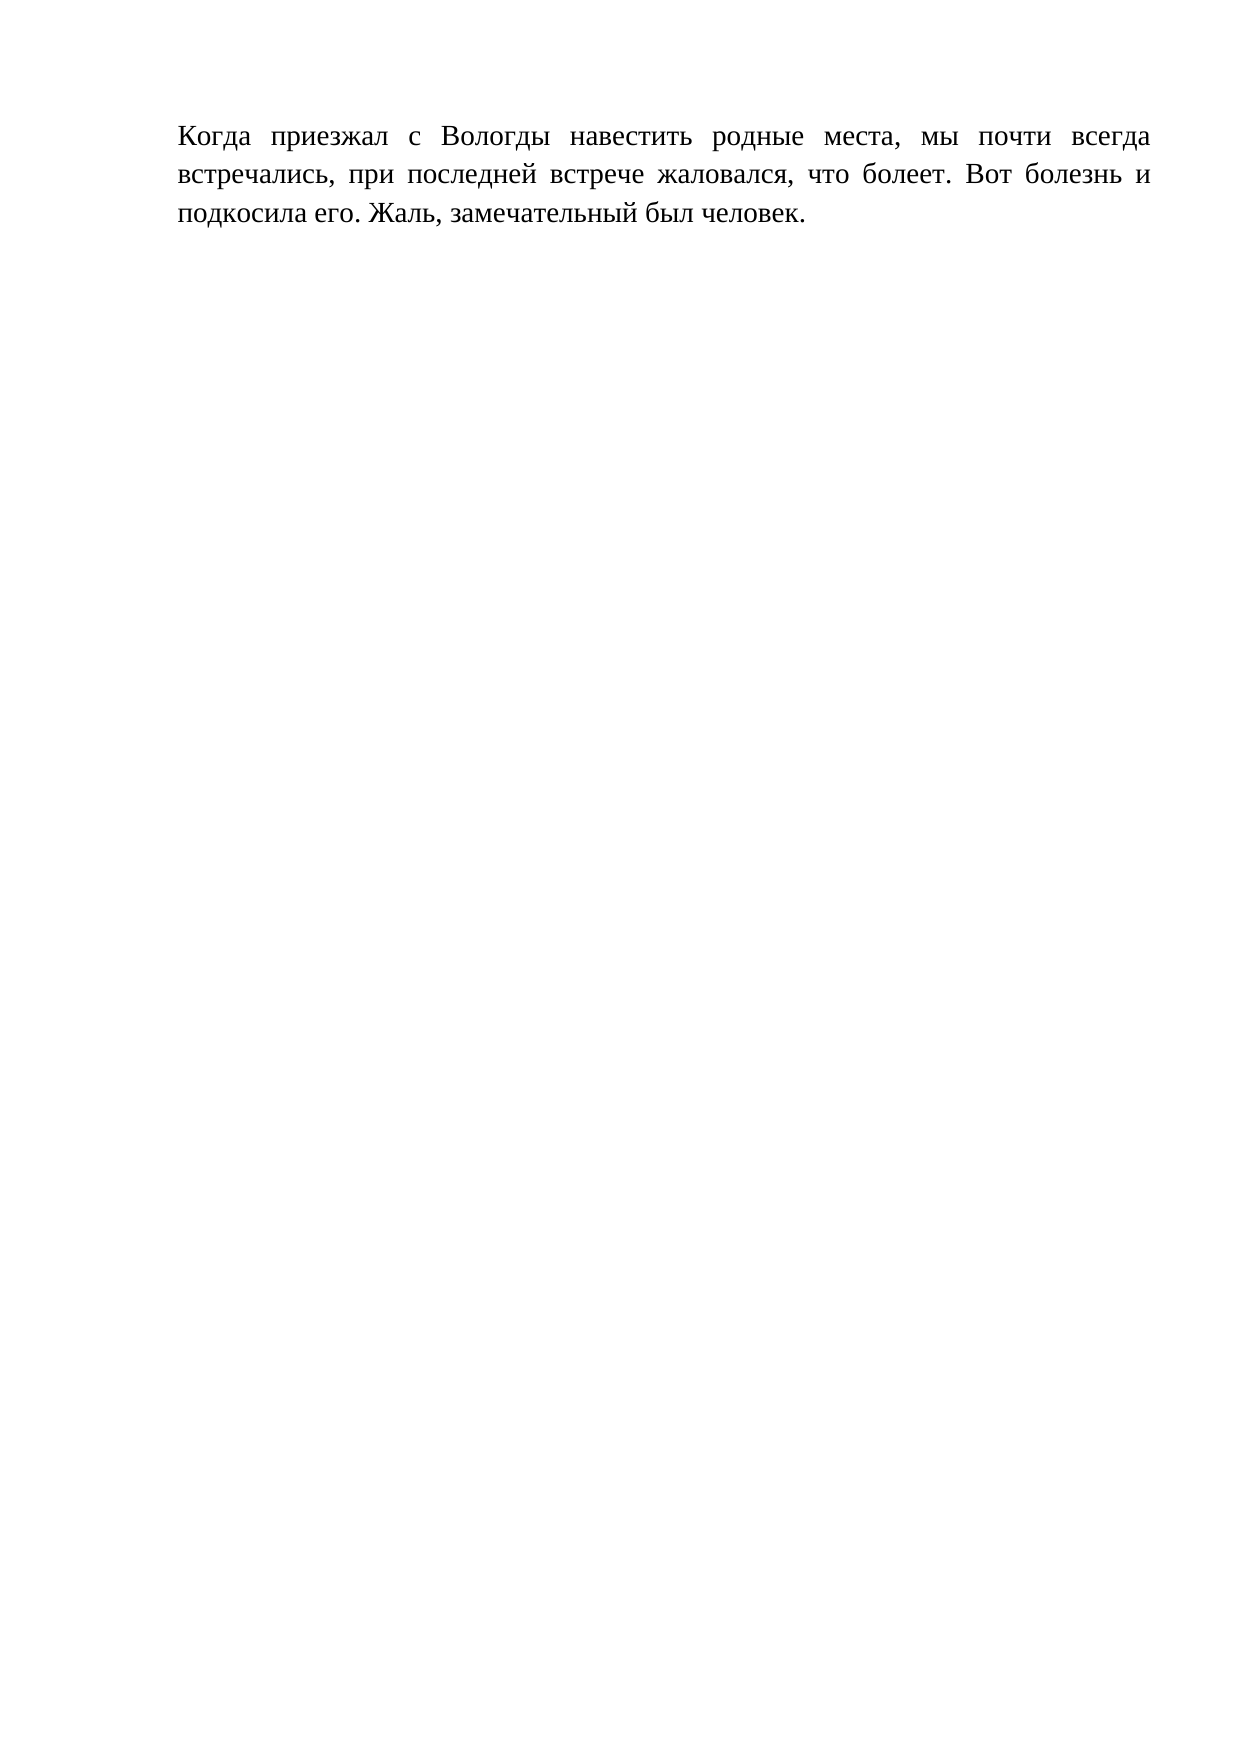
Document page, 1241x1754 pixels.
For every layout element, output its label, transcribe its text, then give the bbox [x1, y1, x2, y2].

text Когда приезжал с Вологды навестить родные места, мы почти всегда встречались, при последней встрече жаловался, что болеет. Вот болезнь и подкосила его. Жаль, замечательный был человек. [177, 118, 1152, 229]
